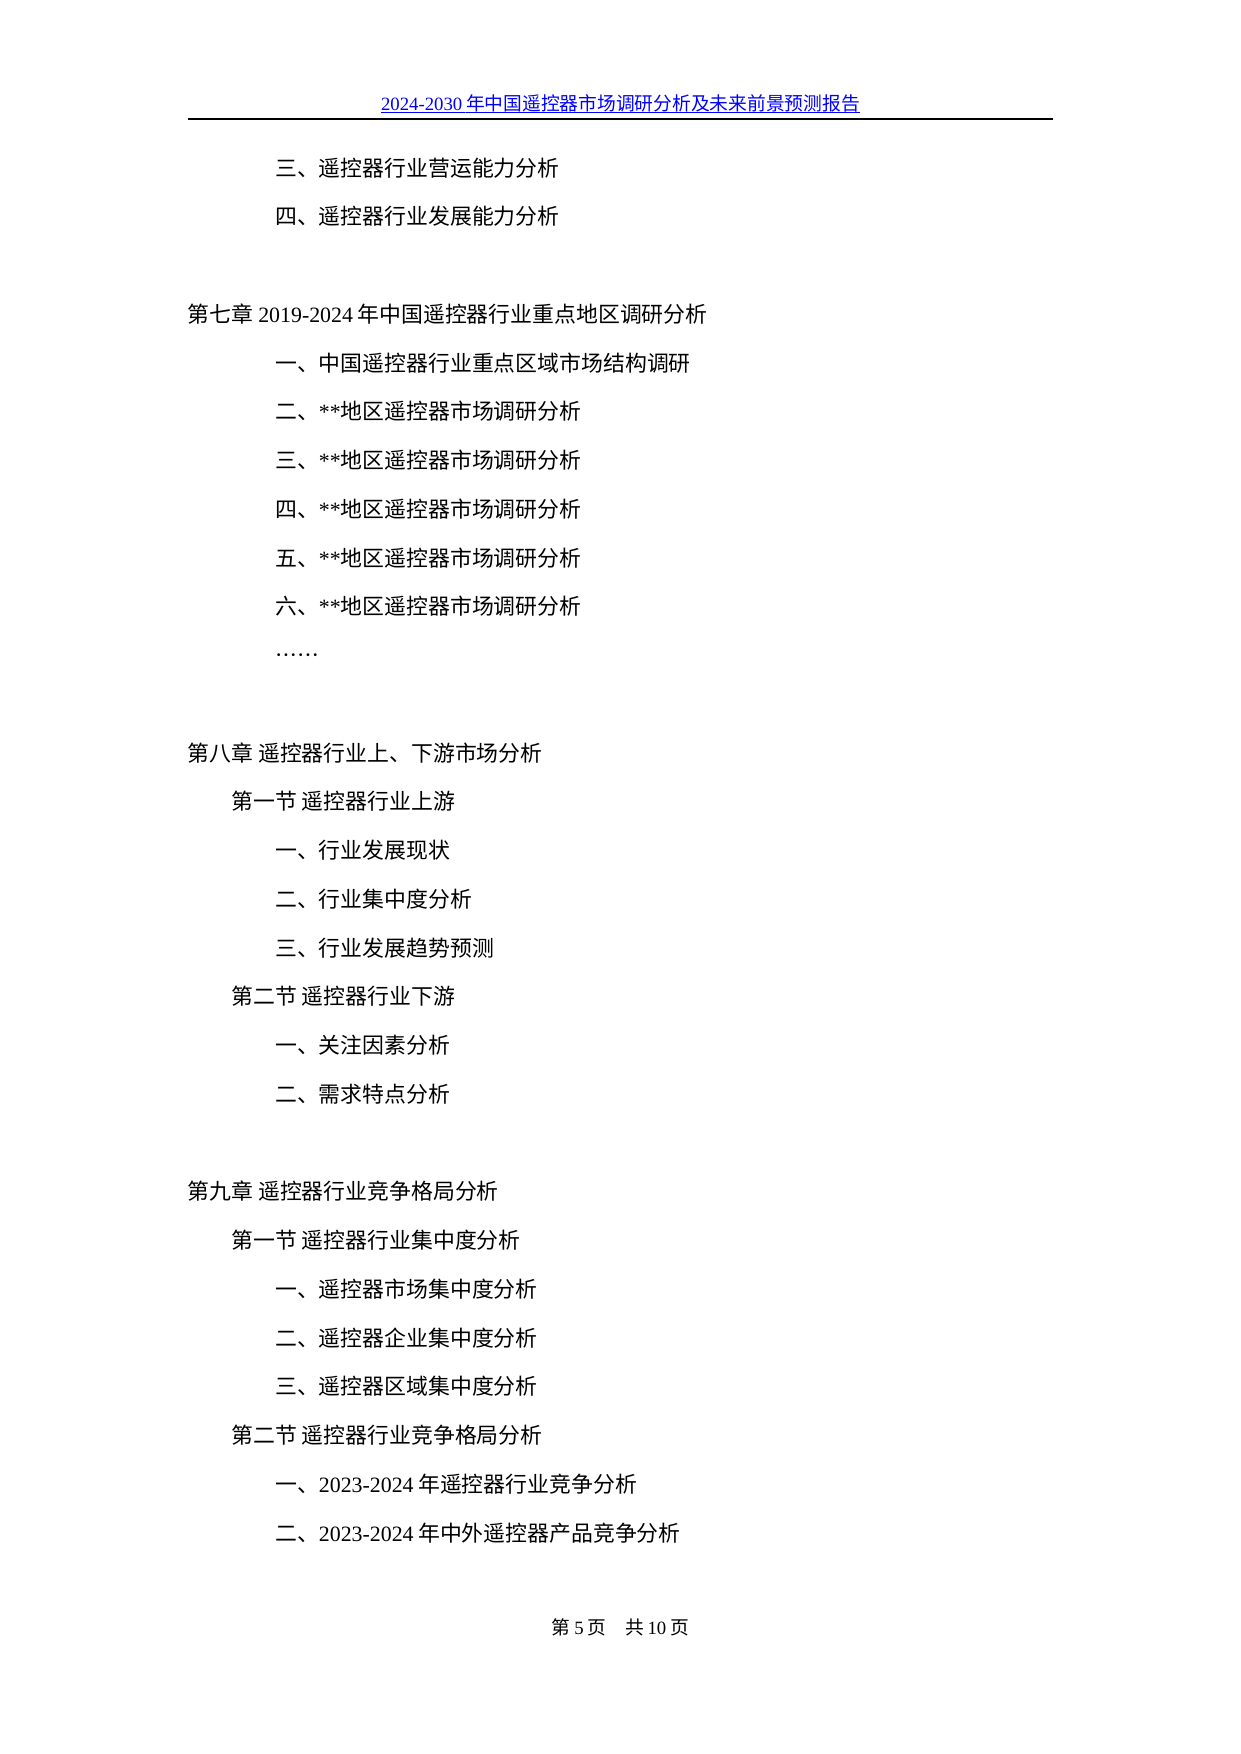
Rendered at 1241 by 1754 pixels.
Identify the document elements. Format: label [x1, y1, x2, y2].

text [187, 150, 1053, 1548]
